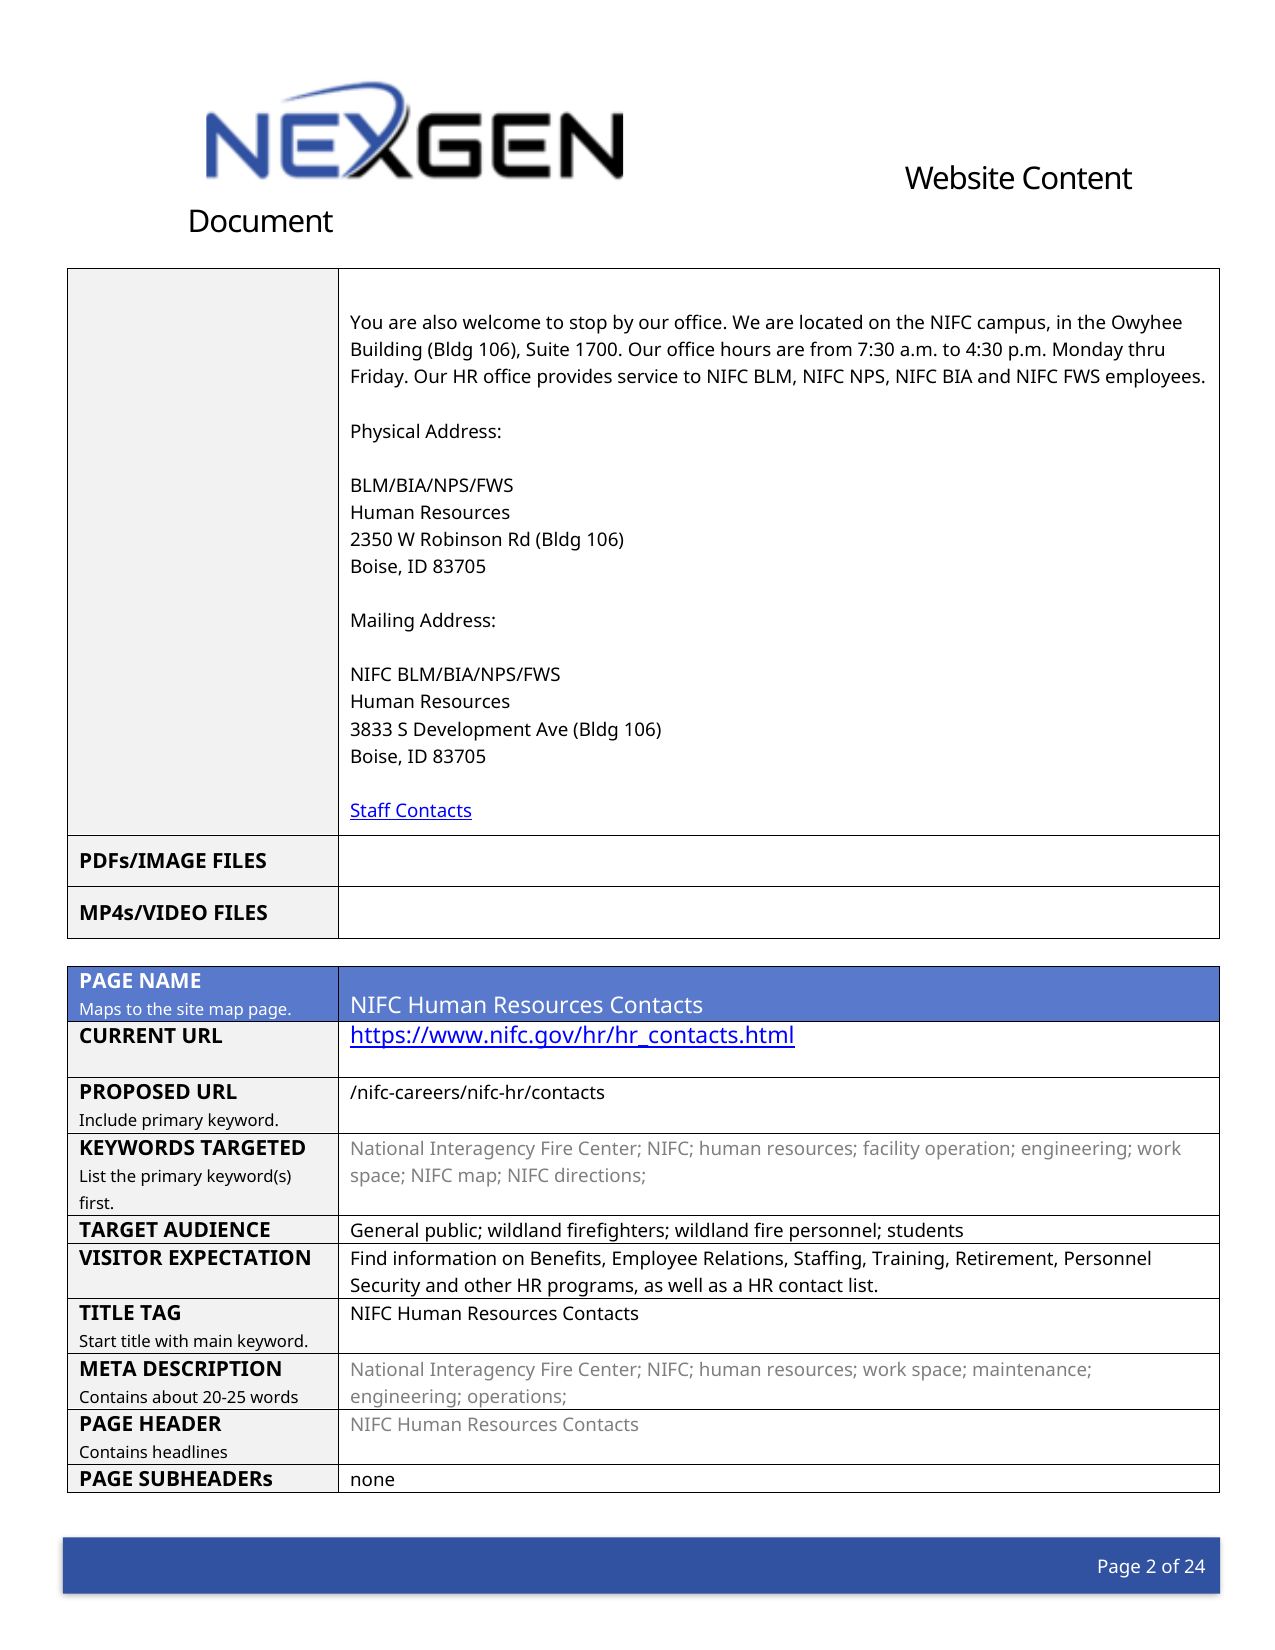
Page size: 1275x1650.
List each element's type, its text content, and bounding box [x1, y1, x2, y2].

table_cell NIFC Human Resources Contacts [339, 1299, 1219, 1353]
table_cell https://www.nifc.gov/hr/hr_contacts.html [339, 1022, 1219, 1077]
table_cell General public; wildland firefighters; wildland fire personnel; students [339, 1216, 1219, 1243]
table_cell [339, 836, 1219, 886]
table_cell Find information on Benefits, Employee Relations, Staffing, Training, Retirement, Personnel Security and other HR programs, as well as a HR contact list. [339, 1244, 1219, 1298]
table_cell none [339, 1465, 1219, 1492]
table_cell PAGE HEADER Contains headlines [68, 1410, 338, 1464]
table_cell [68, 269, 338, 834]
table_cell META DESCRIPTION Contains about 20-25 words [68, 1354, 338, 1408]
table_cell [339, 887, 1219, 938]
table_cell National Interagency Fire Center; NIFC; human resources; work space; maintenance; engineering; operations; [339, 1354, 1219, 1408]
table_cell KEYWORDS TARGETED List the primary keyword(s) first. [68, 1134, 338, 1215]
table_cell CURRENT URL [68, 1022, 338, 1077]
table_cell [339, 269, 1219, 834]
table_cell National Interagency Fire Center; NIFC; human resources; facility operation; engineering; work space; NIFC map; NIFC directions; [339, 1134, 1219, 1215]
table_cell VISITOR EXPECTATION [68, 1244, 338, 1298]
table_cell NIFC Human Resources Contacts [339, 1410, 1219, 1464]
table_cell PROPOSED URL Include primary keyword. [68, 1078, 338, 1132]
table_cell MP4s/VIDEO FILES [68, 887, 338, 938]
table_cell TARGET AUDIENCE [68, 1216, 338, 1243]
table_cell TITLE TAG Start title with main keyword. [68, 1299, 338, 1353]
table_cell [68, 1465, 338, 1492]
table_header NIFC Human Resources Contacts [339, 967, 1219, 1021]
table_header PAGE NAME Maps to the site map page. [68, 967, 338, 1021]
table_cell PDFs/IMAGE FILES [68, 836, 338, 886]
table_cell /nifc-careers/nifc-hr/contacts [339, 1078, 1219, 1132]
